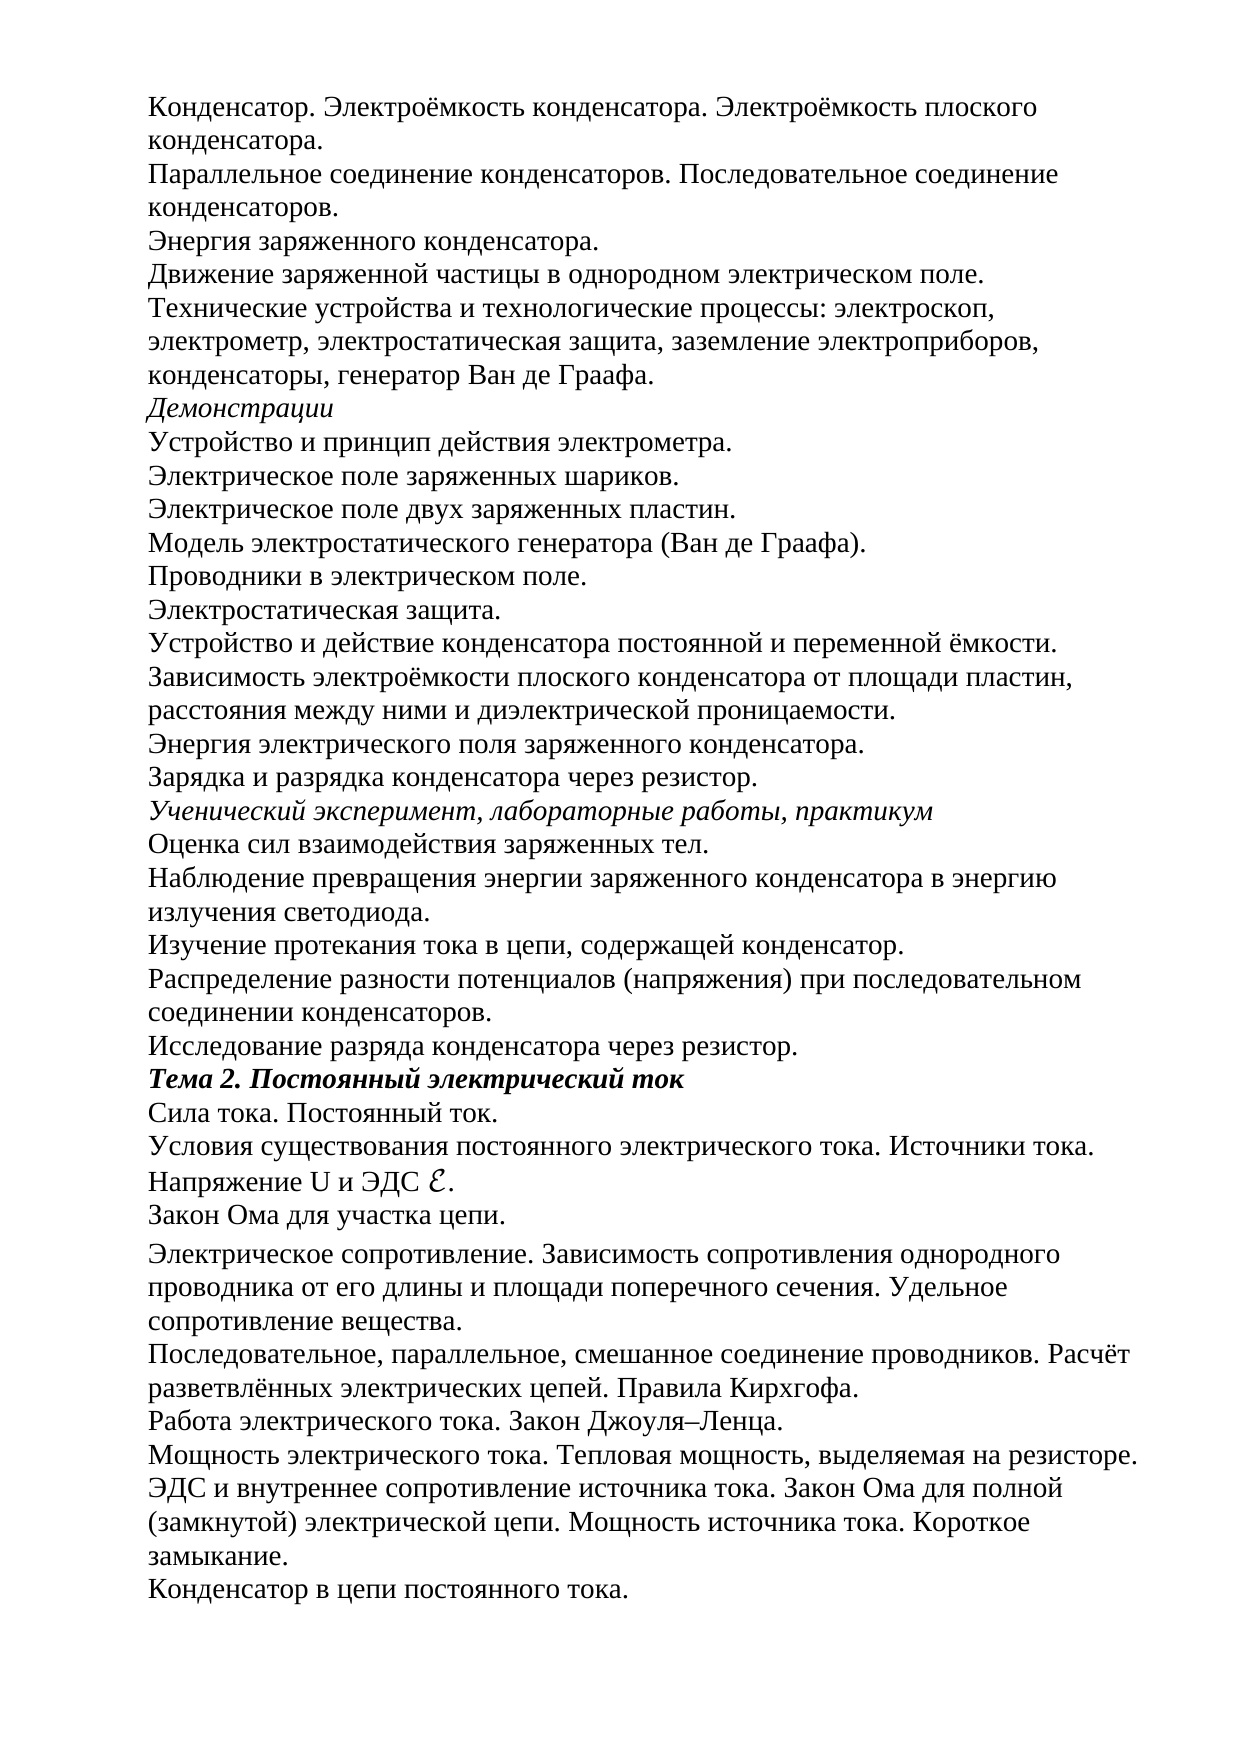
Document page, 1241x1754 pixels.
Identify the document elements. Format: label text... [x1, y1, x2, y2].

text Тема 2. Постоянный электрический ток [148, 1061, 1152, 1095]
text Электрическое поле заряженных шариков. [148, 458, 1152, 491]
text Устройство и принцип действия электрометра. [148, 424, 1152, 458]
text Энергия электрического поля заряженного конденсатора. [148, 726, 1152, 759]
text Зарядка и разрядка конденсатора через резистор. [148, 759, 1152, 793]
text Закон Ома для участка цепи. [148, 1197, 1152, 1231]
text Зависимость электроёмкости плоского конденсатора от площади пластин, расстояния между ними и диэлектрической проницаемости. [148, 659, 1152, 726]
text Проводники в электрическом поле. [148, 558, 1152, 592]
text Движение заряженной частицы в однородном электрическом поле. [148, 256, 1152, 290]
text ЭДС и внутреннее сопротивление источника тока. Закон Ома для полной (замкнутой) электрической цепи. Мощность источника тока. Короткое замыкание. [148, 1471, 1152, 1571]
text Распределение разности потенциалов (напряжения) при последовательном соединении конденсаторов. [148, 961, 1152, 1028]
text Исследование разряда конденсатора через резистор. [148, 1028, 1152, 1061]
text Демонстрации [148, 391, 1152, 424]
text Модель электростатического генератора (Ван де Граафа). [148, 525, 1152, 558]
text Параллельное соединение конденсаторов. Последовательное соединение конденсаторов. [148, 156, 1152, 223]
text Сила тока. Постоянный ток. [148, 1095, 1152, 1128]
text Наблюдение превращения энергии заряженного конденсатора в энергию излучения светодиода. [148, 860, 1152, 927]
text Мощность электрического тока. Тепловая мощность, выделяемая на резисторе. [148, 1437, 1152, 1471]
text Работа электрического тока. Закон Джоуля–Ленца. [148, 1403, 1152, 1437]
text Устройство и действие конденсатора постоянной и переменной ёмкости. [148, 625, 1152, 659]
text Последовательное, параллельное, смешанное соединение проводников. Расчёт разветвлённых электрических цепей. Правила Кирхгофа. [148, 1336, 1152, 1403]
text Электрическое поле двух заряженных пластин. [148, 491, 1152, 525]
text Электрическое сопротивление. Зависимость сопротивления однородного проводника от его длины и площади поперечного сечения. Удельное сопротивление вещества. [148, 1236, 1152, 1336]
text Конденсатор. Электроёмкость конденсатора. Электроёмкость плоского конденсатора. [148, 89, 1152, 156]
text Ученический эксперимент, лабораторные работы, практикум [148, 793, 1152, 827]
text Изучение протекания тока в цепи, содержащей конденсатор. [148, 927, 1152, 961]
text Энергия заряженного конденсатора. [148, 223, 1152, 256]
text Технические устройства и технологические процессы: электроскоп, электрометр, электростатическая защита, заземление электроприборов, конденсаторы, генератор Ван де Граафа. [148, 290, 1152, 391]
text Конденсатор в цепи постоянного тока. [148, 1571, 1152, 1605]
text Оценка сил взаимодействия заряженных тел. [148, 827, 1152, 860]
text Электростатическая защита. [148, 592, 1152, 625]
text Условия существования постоянного электрического тока. Источники тока. Напряжение U и ЭДС ℰ. [148, 1128, 1152, 1197]
